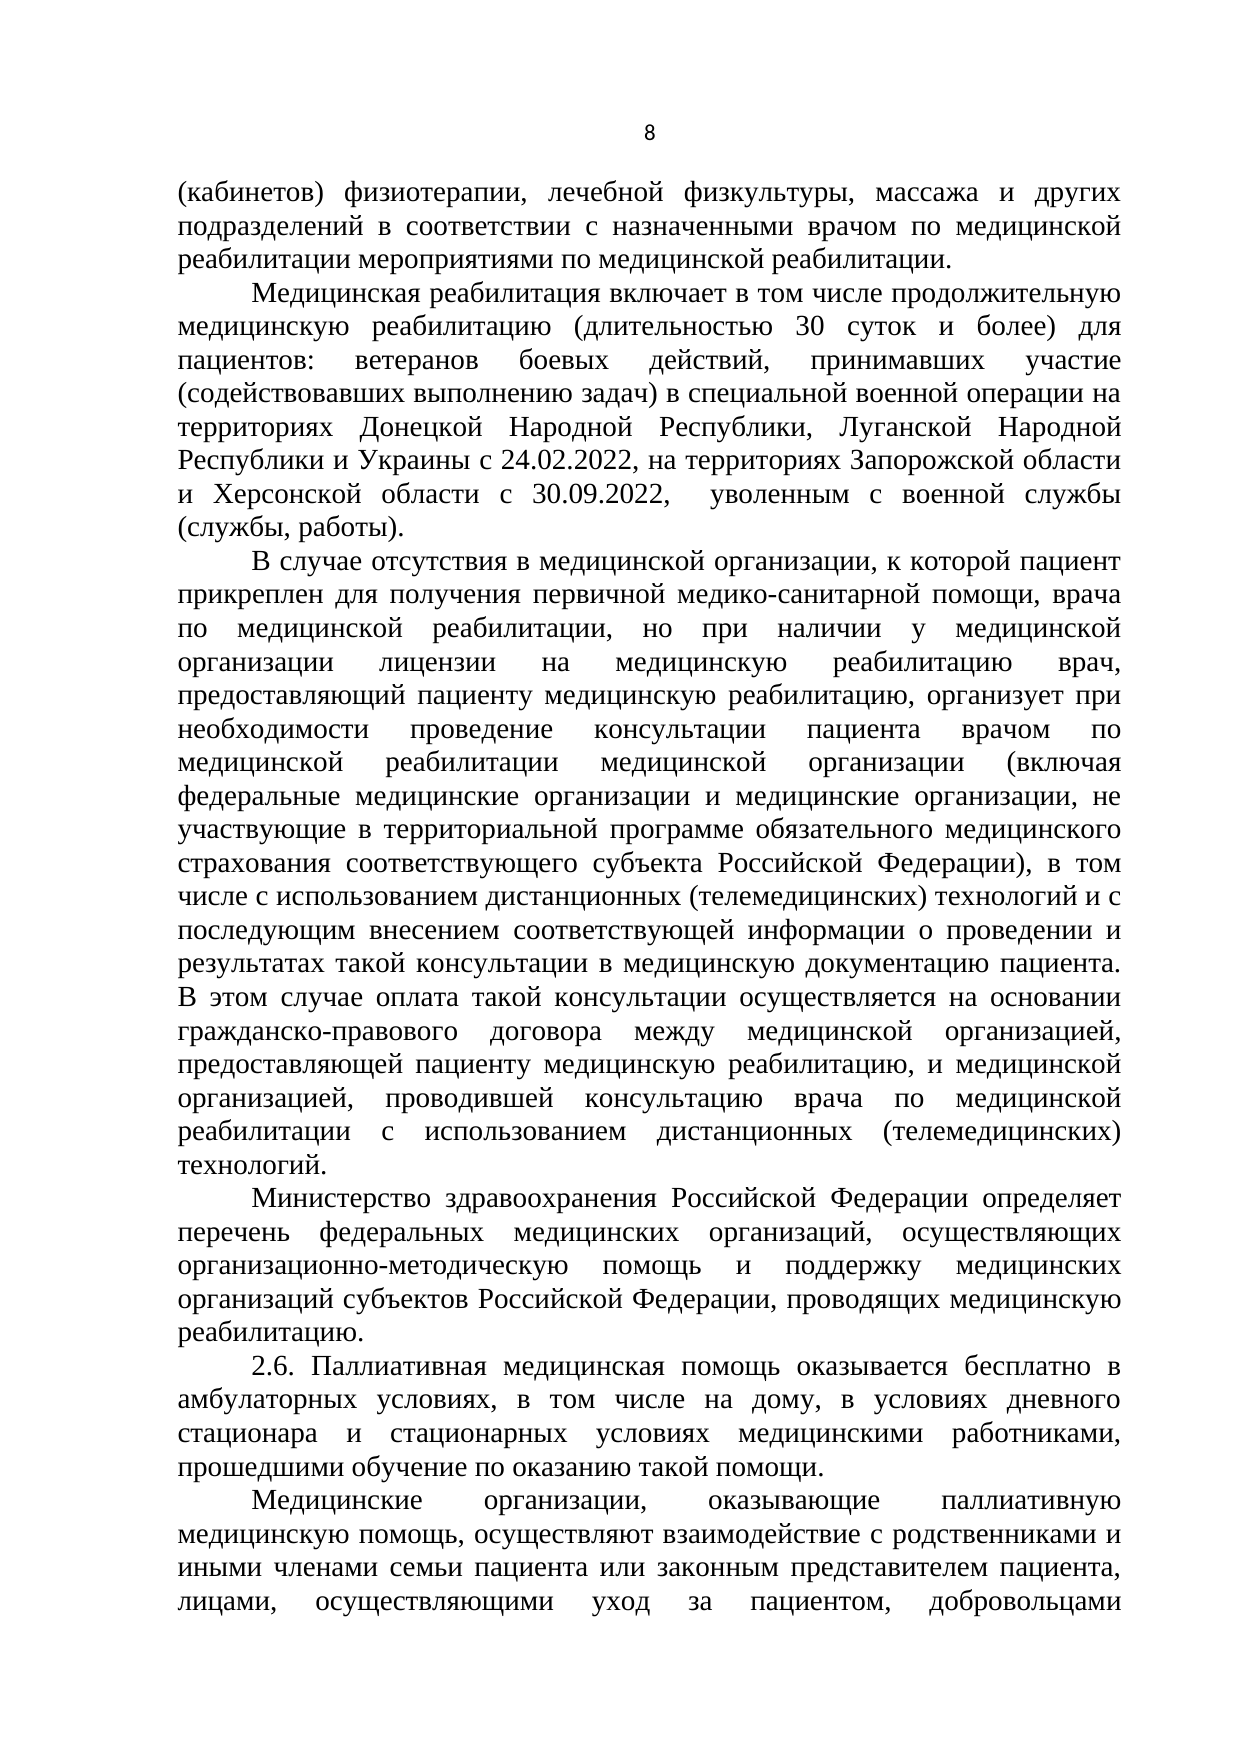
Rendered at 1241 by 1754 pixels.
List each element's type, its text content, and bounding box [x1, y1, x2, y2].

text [177, 1482, 1122, 1616]
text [177, 174, 1122, 275]
text В случае отсутствия в медицинской организации, к которой пациент прикреплен для получения первичной медико-санитарной помощи, врача по медицинской реабилитации, но при наличии у медицинской организации лицензии на медицинскую реабилитацию врач, предоставляющий пациенту медицинскую реабилитацию, организует при необходимости проведение консультации пациента врачом по медицинской реабилитации медицинской организации (включая федеральные медицинские организации и медицинские организации, не участвующие в территориальной программе обязательного медицинского страхования соответствующего субъекта Российской Федерации), в том числе с использованием дистанционных (телемедицинских) технологий и с последующим внесением соответствующей информации о проведении и результатах такой консультации в медицинскую документацию пациента. В этом случае оплата такой консультации осуществляется на основании гражданско-правового договора между медицинской организацией, предоставляющей пациенту медицинскую реабилитацию, и медицинской организацией, проводившей консультацию врача по медицинской реабилитации с использованием дистанционных (телемедицинских) технологий. [177, 543, 1122, 1180]
text Министерство здравоохранения Российской Федерации определяет перечень федеральных медицинских организаций, осуществляющих организационно-методическую помощь и поддержку медицинских организаций субъектов Российской Федерации, проводящих медицинскую реабилитацию. [177, 1180, 1122, 1348]
text 2.6. Паллиативная медицинская помощь оказывается бесплатно в амбулаторных условиях, в том числе на дому, в условиях дневного стационара и стационарных условиях медицинскими работниками, прошедшими обучение по оказанию такой помощи. [177, 1348, 1122, 1482]
text Медицинская реабилитация включает в том числе продолжительную медицинскую реабилитацию (длительностью 30 суток и более) для пациентов: ветеранов боевых действий, принимавших участие (содействовавших выполнению задач) в специальной военной операции на территориях Донецкой Народной Республики, Луганской Народной Республики и Украины с 24.02.2022, на территориях Запорожской области и Херсонской области с 30.09.2022, уволенным с военной службы (службы, работы). [177, 275, 1122, 543]
